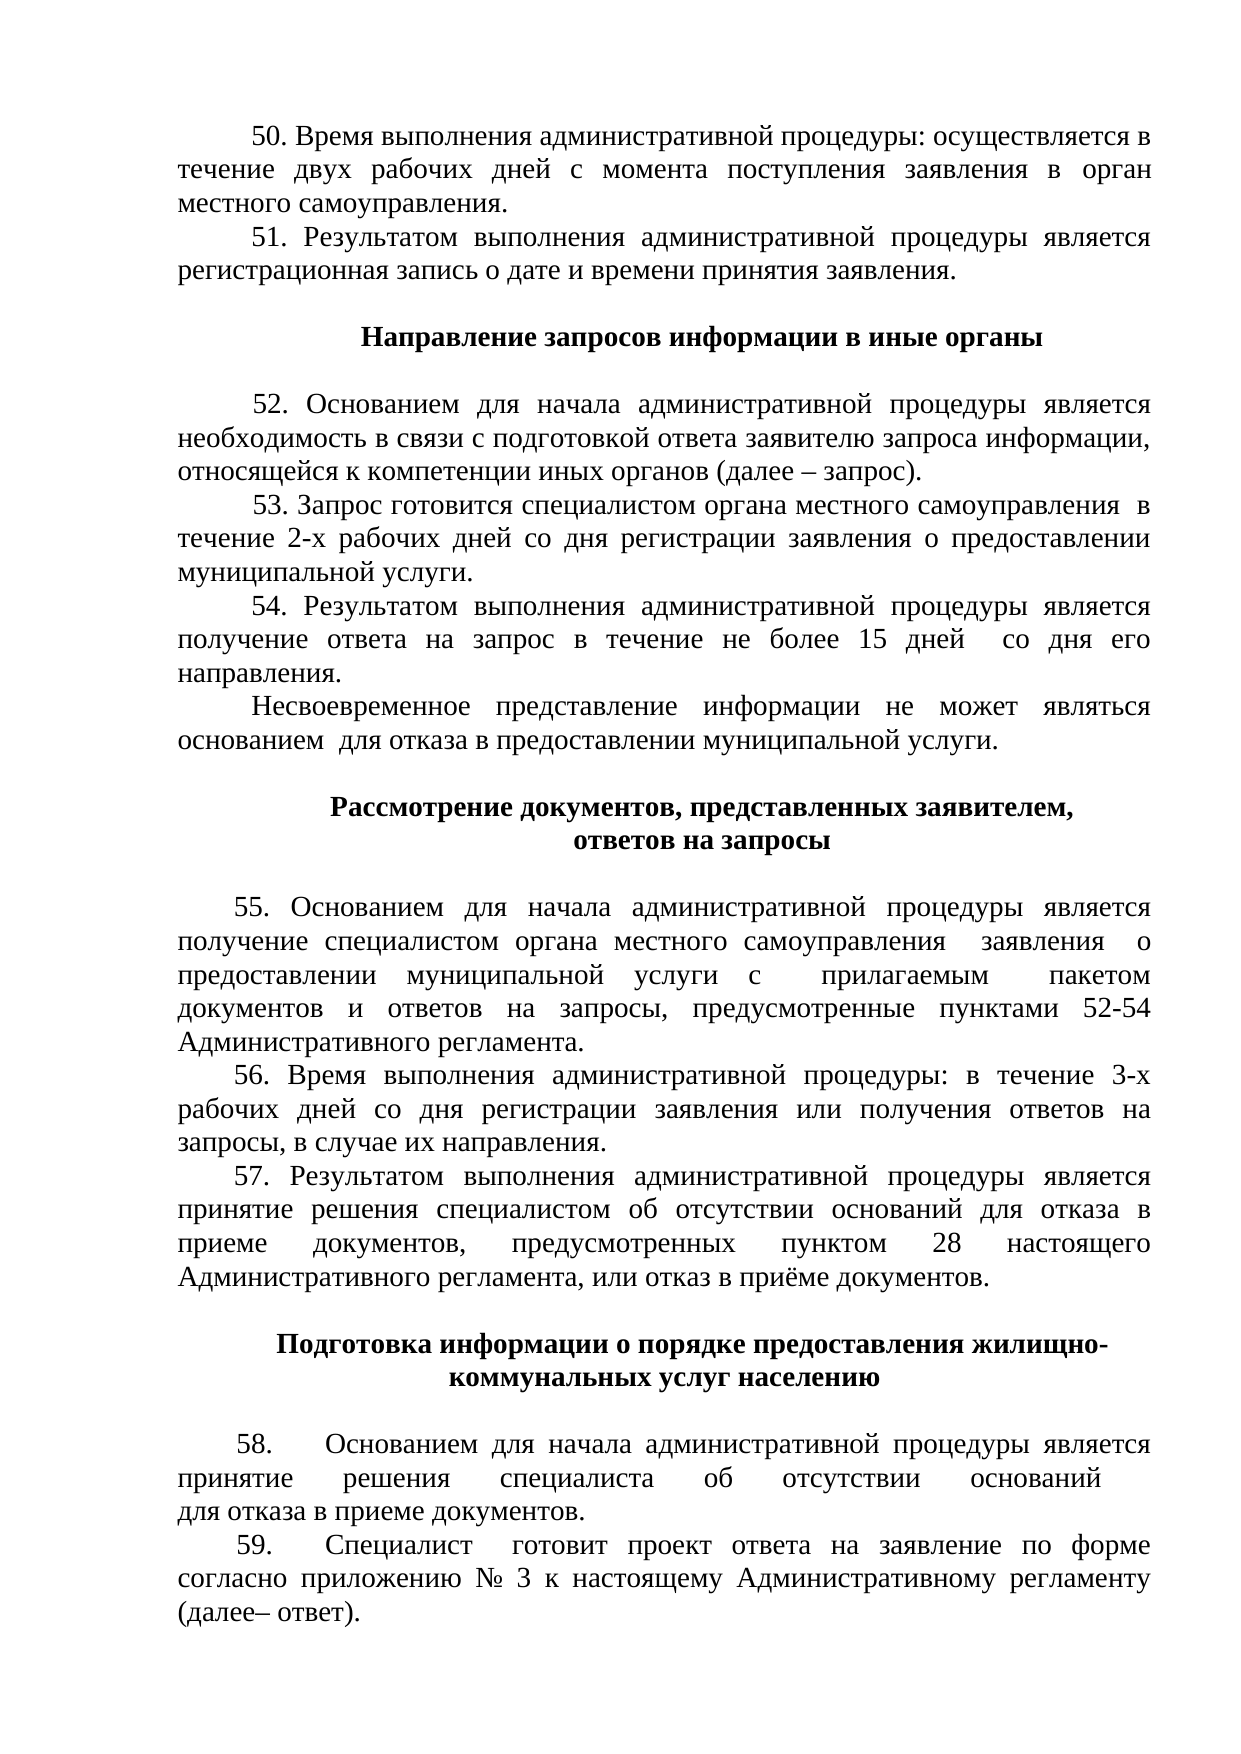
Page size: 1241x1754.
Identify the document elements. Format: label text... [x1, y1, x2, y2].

text 54. Результатом выполнения административной процедуры является получение ответа на запрос в течение не более 15 дней со дня его направления. [177, 588, 1152, 688]
text 53. Запрос готовится специалистом органа местного самоуправления в течение 2-х рабочих дней со дня регистрации заявления о предоставлении муниципальной услуги. [177, 487, 1152, 588]
text 52. Основанием для начала административной процедуры является необходимость в связи с подготовкой ответа заявителю запроса информации, относящейся к компетенции иных органов (далее – запрос). [177, 386, 1152, 487]
text Рассмотрение документов, представленных заявителем, [177, 789, 1152, 822]
text 51. Результатом выполнения административной процедуры является регистрационная запись о дате и времени принятия заявления. [177, 219, 1152, 286]
list Специалист готовит проект ответа на заявление по форме согласно приложению № 3 к настоящему Административному регламенту (далее– ответ). [177, 1527, 1152, 1628]
text Направление запросов информации в иные органы [177, 319, 1152, 353]
list Основанием для начала административной процедуры является принятие решения специалиста об отсутствии оснований для отказа в приеме документов. [177, 1426, 1152, 1527]
text ответов на запросы [177, 822, 1152, 856]
text Подготовка информации о порядке предоставления жилищно-коммунальных услуг населению [177, 1326, 1152, 1393]
text 56. Время выполнения административной процедуры: в течение 3-х рабочих дней со дня регистрации заявления или получения ответов на запросы, в случае их направления. [177, 1057, 1152, 1158]
text Несвоевременное представление информации не может являться основанием для отказа в предоставлении муниципальной услуги. [177, 688, 1152, 755]
text 50. Время выполнения административной процедуры: осуществляется в течение двух рабочих дней с момента поступления заявления в орган местного самоуправления. [177, 118, 1152, 219]
text 55. Основанием для начала административной процедуры является получение специалистом органа местного самоуправления заявления о предоставлении муниципальной услуги с прилагаемым пакетом документов и ответов на запросы, предусмотренные пунктами 52-54 Административного регламента. [177, 889, 1152, 1057]
text 57. Результатом выполнения административной процедуры является принятие решения специалистом об отсутствии оснований для отказа в приеме документов, предусмотренных пунктом 28 настоящего Административного регламента, или отказ в приёме документов. [177, 1158, 1152, 1292]
